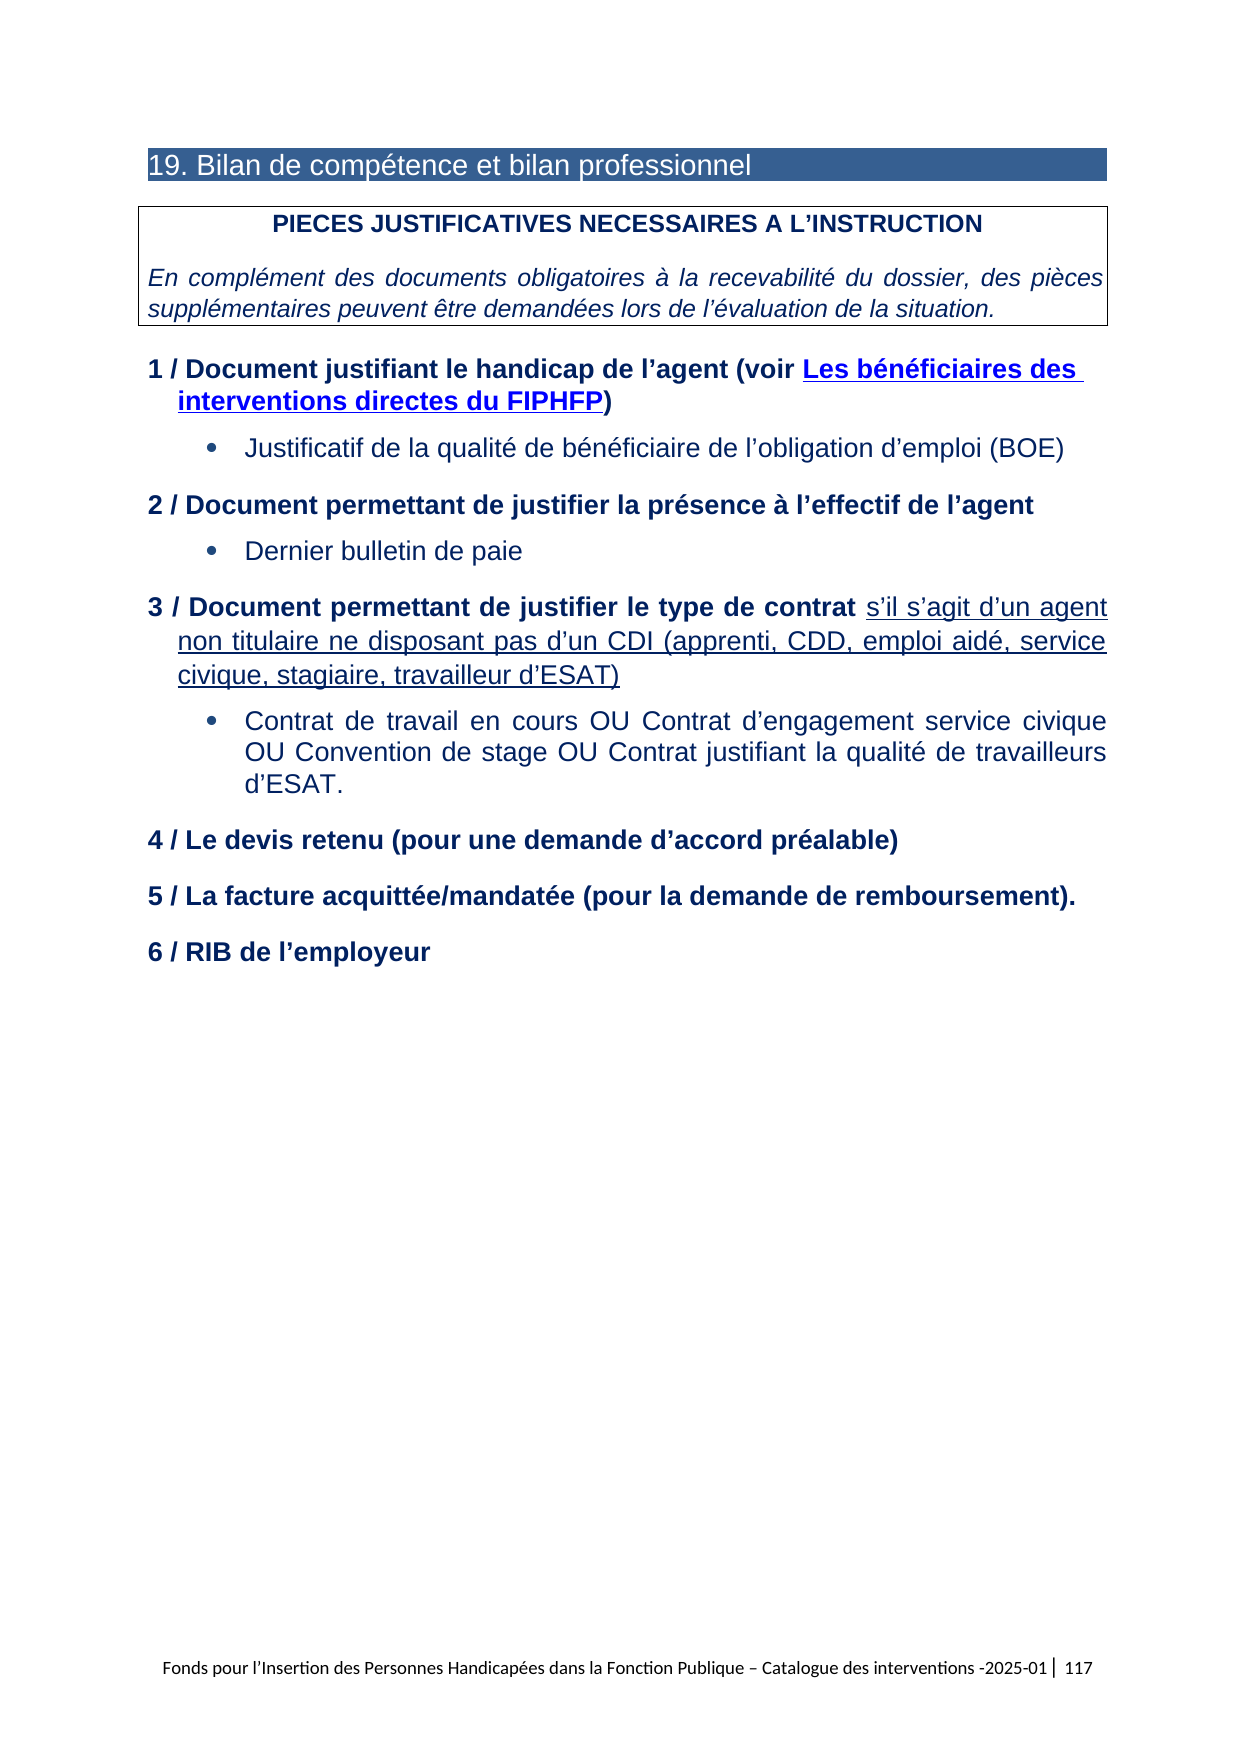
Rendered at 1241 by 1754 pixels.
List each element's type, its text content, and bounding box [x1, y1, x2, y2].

text 1 / Document justifiant le handicap de l’agent (voir Les bénéficiaires des interventions directes du FIPHFP) [148, 353, 1107, 416]
text PIECES JUSTIFICATIVES NECESSAIRES A L’INSTRUCTION [139, 207, 1107, 238]
text 6 / RIB de l’employeur [148, 936, 1107, 968]
text 19. Bilan de compétence et bilan professionnel [148, 148, 1107, 181]
text 3 / Document permettant de justifier le type de contrat s’il s’agit d’un agent non titulaire ne disposant pas d’un CDI (apprenti, CDD, emploi aidé, service civique, stagiaire, travailleur d’ESAT) [148, 591, 1107, 690]
text 4 / Le devis retenu (pour une demande d’accord préalable) [148, 824, 1107, 855]
text 5 / La facture acquittée/mandatée (pour la demande de remboursement). [148, 880, 1107, 911]
list Dernier bulletin de paie [207, 535, 1107, 566]
text En complément des documents obligatoires à la recevabilité du dossier, des pièces supplémentaires peuvent être demandées lors de l’évaluation de la situation. [139, 260, 1107, 325]
text 2 / Document permettant de justifier la présence à l’effectif de l’agent [148, 489, 1107, 520]
list Justificatif de la qualité de bénéficiaire de l’obligation d’emploi (BOE) [207, 432, 1107, 464]
list Contrat de travail en cours OU Contrat d’engagement service civique OU Convention de stage OU Contrat justifiant la qualité de travailleurs d’ESAT. [207, 705, 1107, 799]
